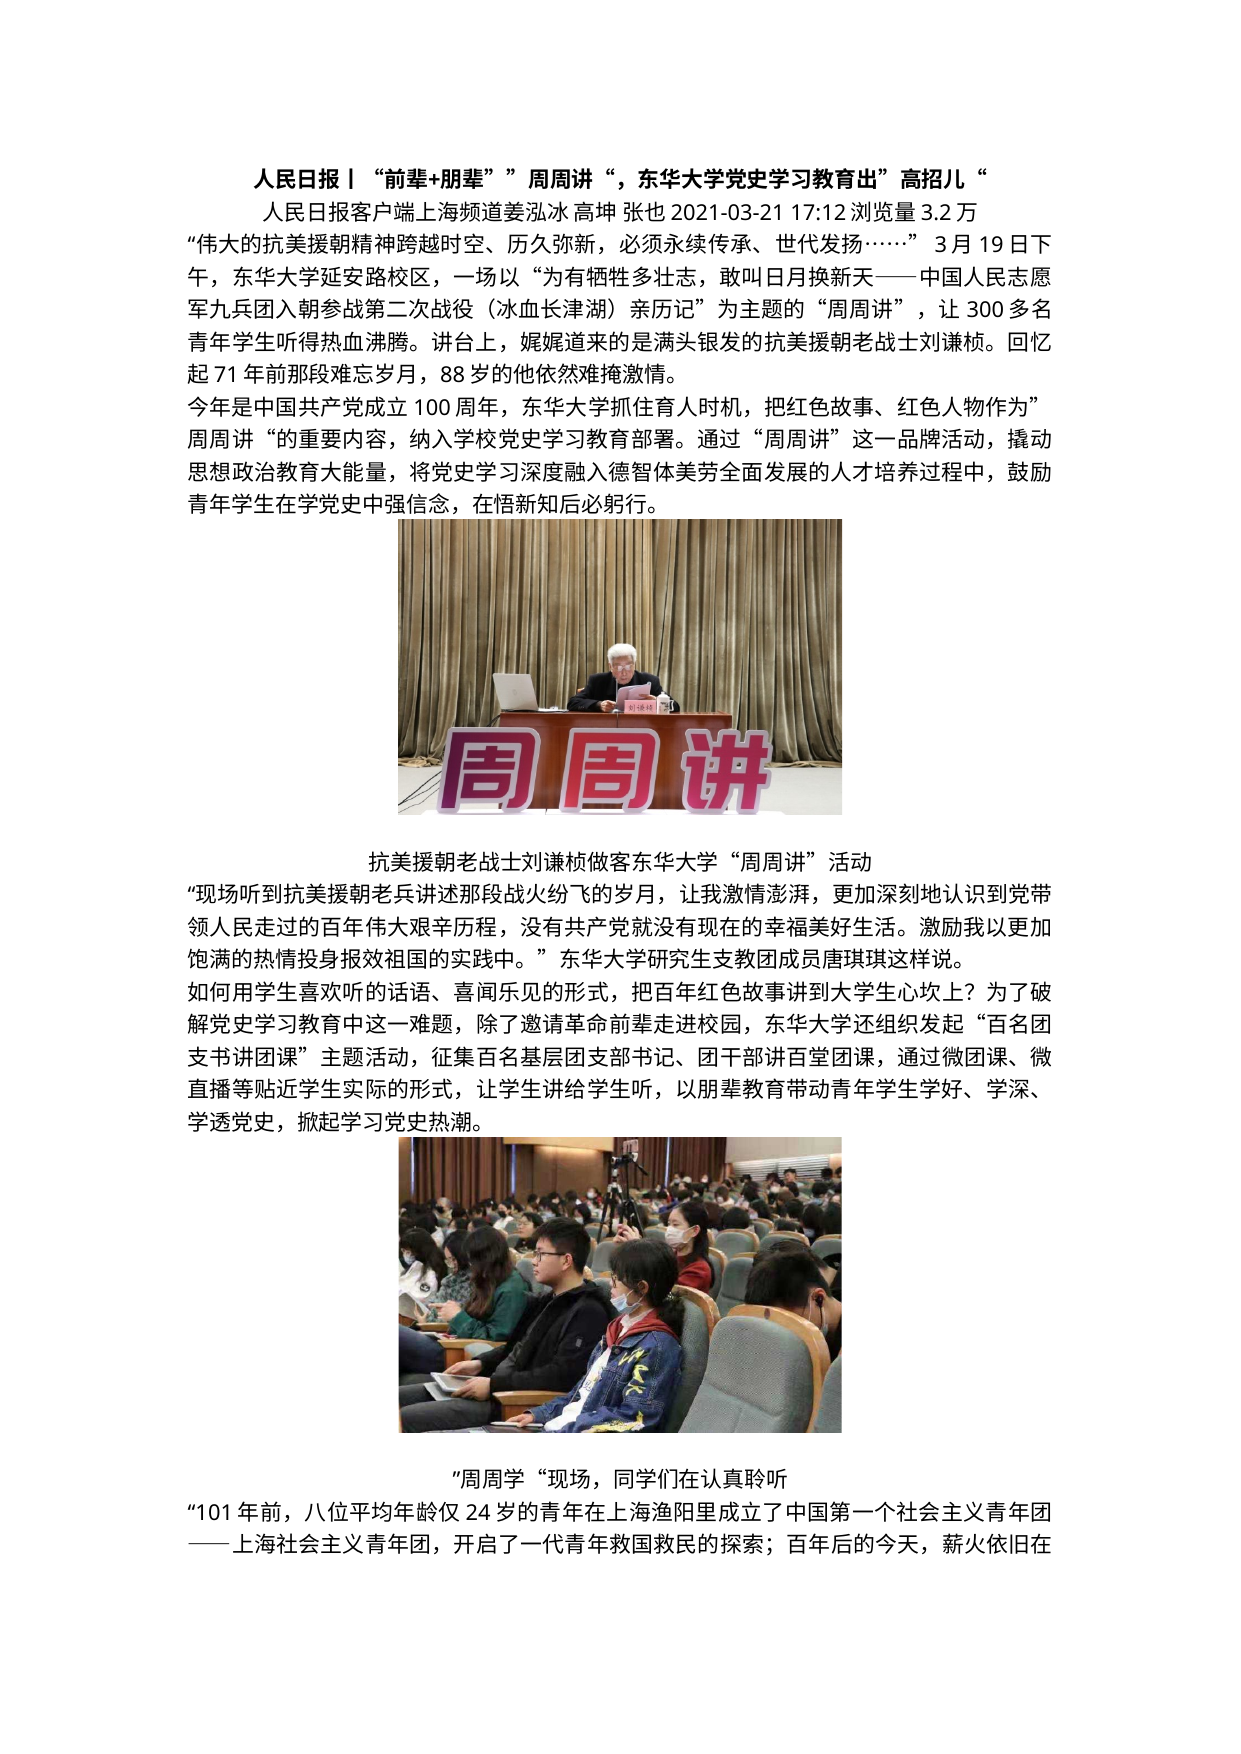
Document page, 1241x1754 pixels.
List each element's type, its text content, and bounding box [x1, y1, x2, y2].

text 如何用学生喜欢听的话语、喜闻乐见的形式，把百年红色故事讲到大学生心坎上？为了破解党史学习教育中这一难题，除了邀请革命前辈走进校园，东华大学还组织发起“百名团支书讲团课”主题活动，征集百名基层团支部书记、团干部讲百堂团课，通过微团课、微直播等贴近学生实际的形式，让学生讲给学生听，以朋辈教育带动青年学生学好、学深、学透党史，掀起学习党史热潮。 [187, 974, 1053, 1137]
text 人民日报客户端上海频道姜泓冰 高坤 张也2021-03-21 17:12浏览量3.2万 [187, 194, 1053, 227]
text 人民日报丨“前辈+朋辈””周周讲“，东华大学党史学习教育出”高招儿“ [187, 162, 1053, 194]
text “伟大的抗美援朝精神跨越时空、历久弥新，必须永续传承、世代发扬……”3月19日下午，东华大学延安路校区，一场以“为有牺牲多壮志，敢叫日月换新天——中国人民志愿军九兵团入朝参战第二次战役（冰血长津湖）亲历记”为主题的“周周讲”，让300多名青年学生听得热血沸腾。讲台上，娓娓道来的是满头银发的抗美援朝老战士刘谦桢。回忆起71年前那段难忘岁月，88岁的他依然难掩激情。 [187, 227, 1053, 389]
text 抗美援朝老战士刘谦桢做客东华大学“周周讲”活动 [187, 844, 1053, 877]
text 今年是中国共产党成立100周年，东华大学抓住育人时机，把红色故事、红色人物作为”周周讲“的重要内容，纳入学校党史学习教育部署。通过“周周讲”这一品牌活动，撬动思想政治教育大能量，将党史学习深度融入德智体美劳全面发展的人才培养过程中，鼓励青年学生在学党史中强信念，在悟新知后必躬行。 [187, 389, 1053, 519]
text ”周周学“现场，同学们在认真聆听 [187, 1462, 1053, 1494]
picture [398, 1137, 842, 1433]
text “现场听到抗美援朝老兵讲述那段战火纷飞的岁月，让我激情澎湃，更加深刻地认识到党带领人民走过的百年伟大艰辛历程，没有共产党就没有现在的幸福美好生活。激励我以更加饱满的热情投身报效祖国的实践中。”东华大学研究生支教团成员唐琪琪这样说。 [187, 877, 1053, 974]
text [187, 1494, 1053, 1559]
picture [398, 519, 843, 815]
